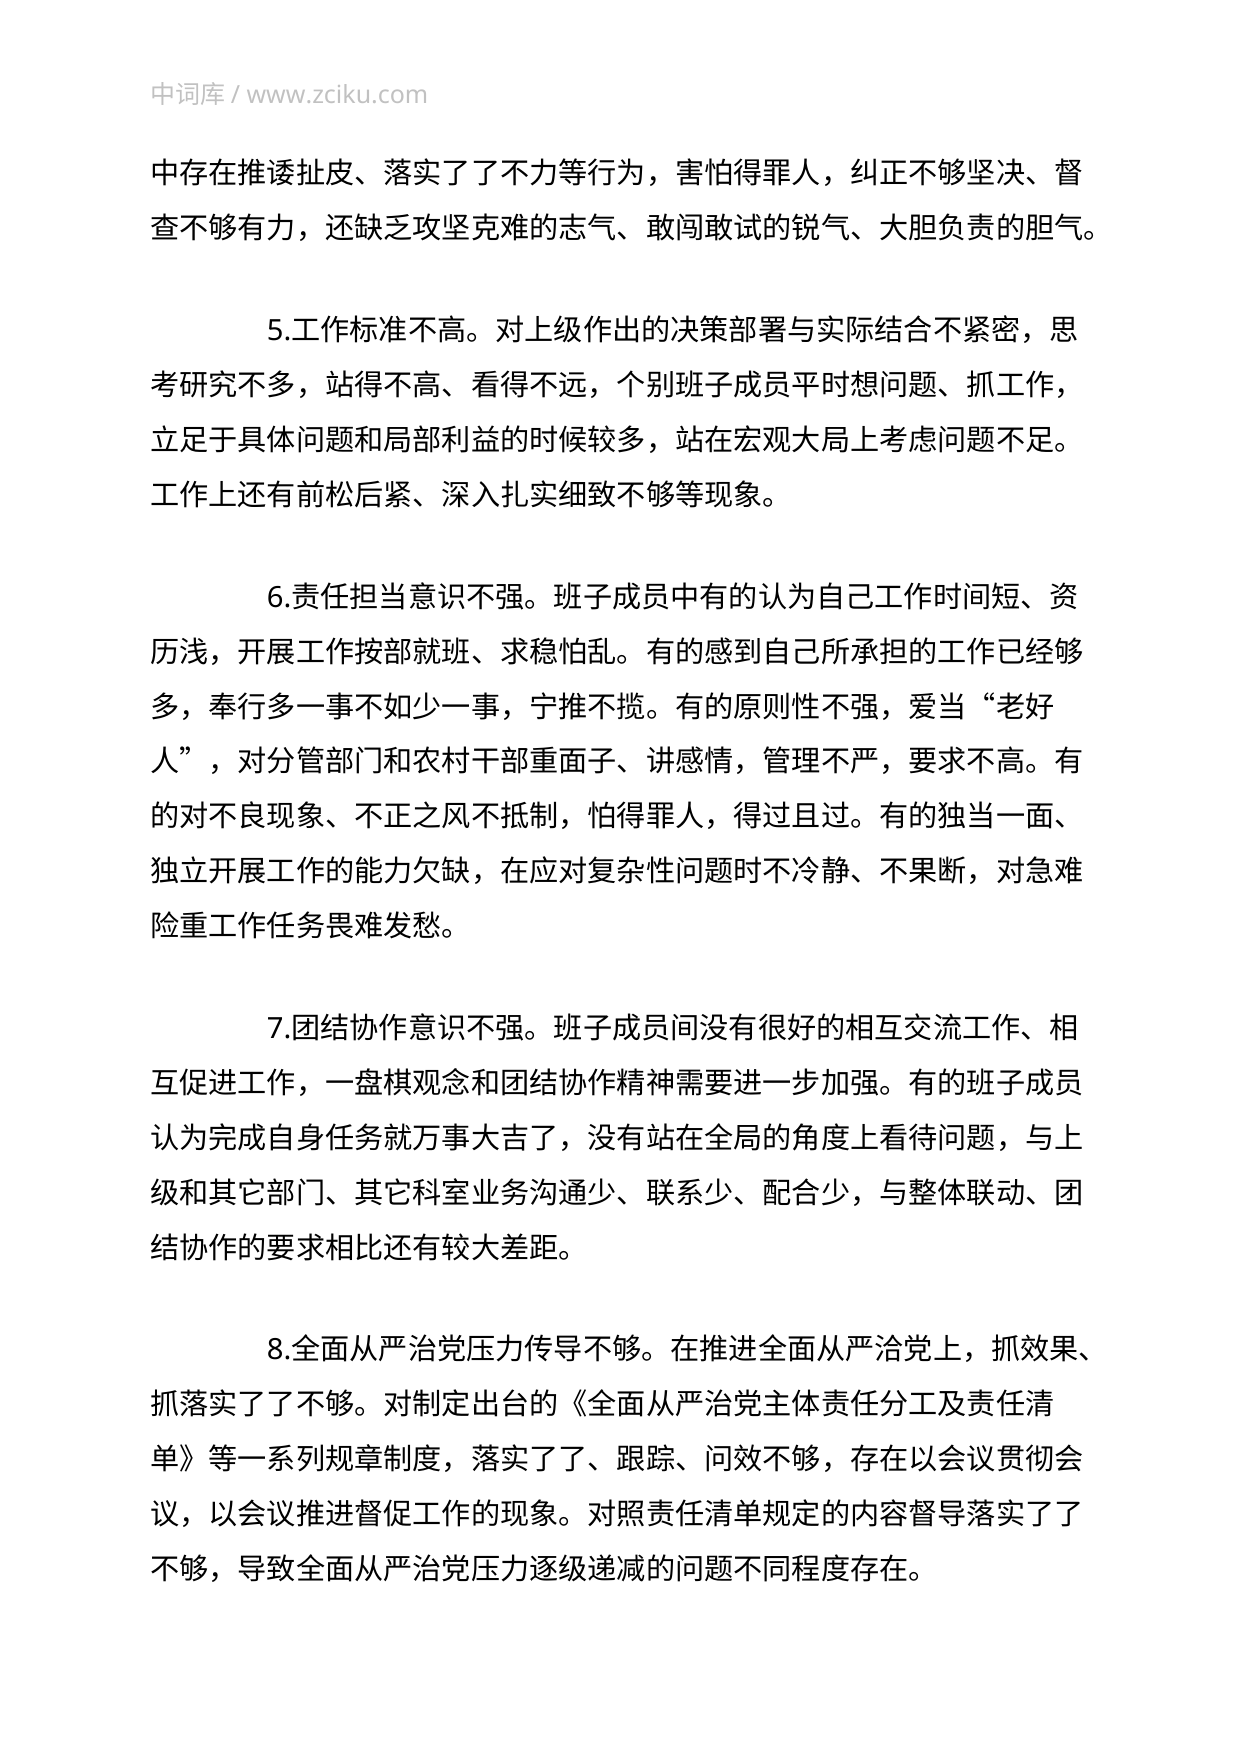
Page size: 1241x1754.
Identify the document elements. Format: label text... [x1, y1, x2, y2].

text 5.工作标准不高。对上级作出的决策部署与实际结合不紧密，思考研究不多，站得不高、看得不远，个别班子成员平时想问题、抓工作，立足于具体问题和局部利益的时候较多，站在宏观大局上考虑问题不足。工作上还有前松后紧、深入扎实细致不够等现象。 [150, 307, 1090, 514]
text 6.责任担当意识不强。班子成员中有的认为自己工作时间短、资历浅，开展工作按部就班、求稳怕乱。有的感到自己所承担的工作已经够多，奉行多一事不如少一事，宁推不揽。有的原则性不强，爱当“老好人”，对分管部门和农村干部重面子、讲感情，管理不严，要求不高。有的对不良现象、不正之风不抵制，怕得罪人，得过且过。有的独当一面、独立开展工作的能力欠缺，在应对复杂性问题时不冷静、不果断，对急难险重工作任务畏难发愁。 [150, 573, 1090, 945]
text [150, 150, 1090, 247]
text 7.团结协作意识不强。班子成员间没有很好的相互交流工作、相互促进工作，一盘棋观念和团结协作精神需要进一步加强。有的班子成员认为完成自身任务就万事大吉了，没有站在全局的角度上看待问题，与上级和其它部门、其它科室业务沟通少、联系少、配合少，与整体联动、团结协作的要求相比还有较大差距。 [150, 1004, 1090, 1266]
text 8.全面从严治党压力传导不够。在推进全面从严洽党上，抓效果、抓落实了了不够。对制定出台的《全面从严治党主体责任分工及责任清单》等一系列规章制度，落实了了、跟踪、问效不够，存在以会议贯彻会议，以会议推进督促工作的现象。对照责任清单规定的内容督导落实了了不够，导致全面从严治党压力逐级递减的问题不同程度存在。 [150, 1326, 1090, 1588]
